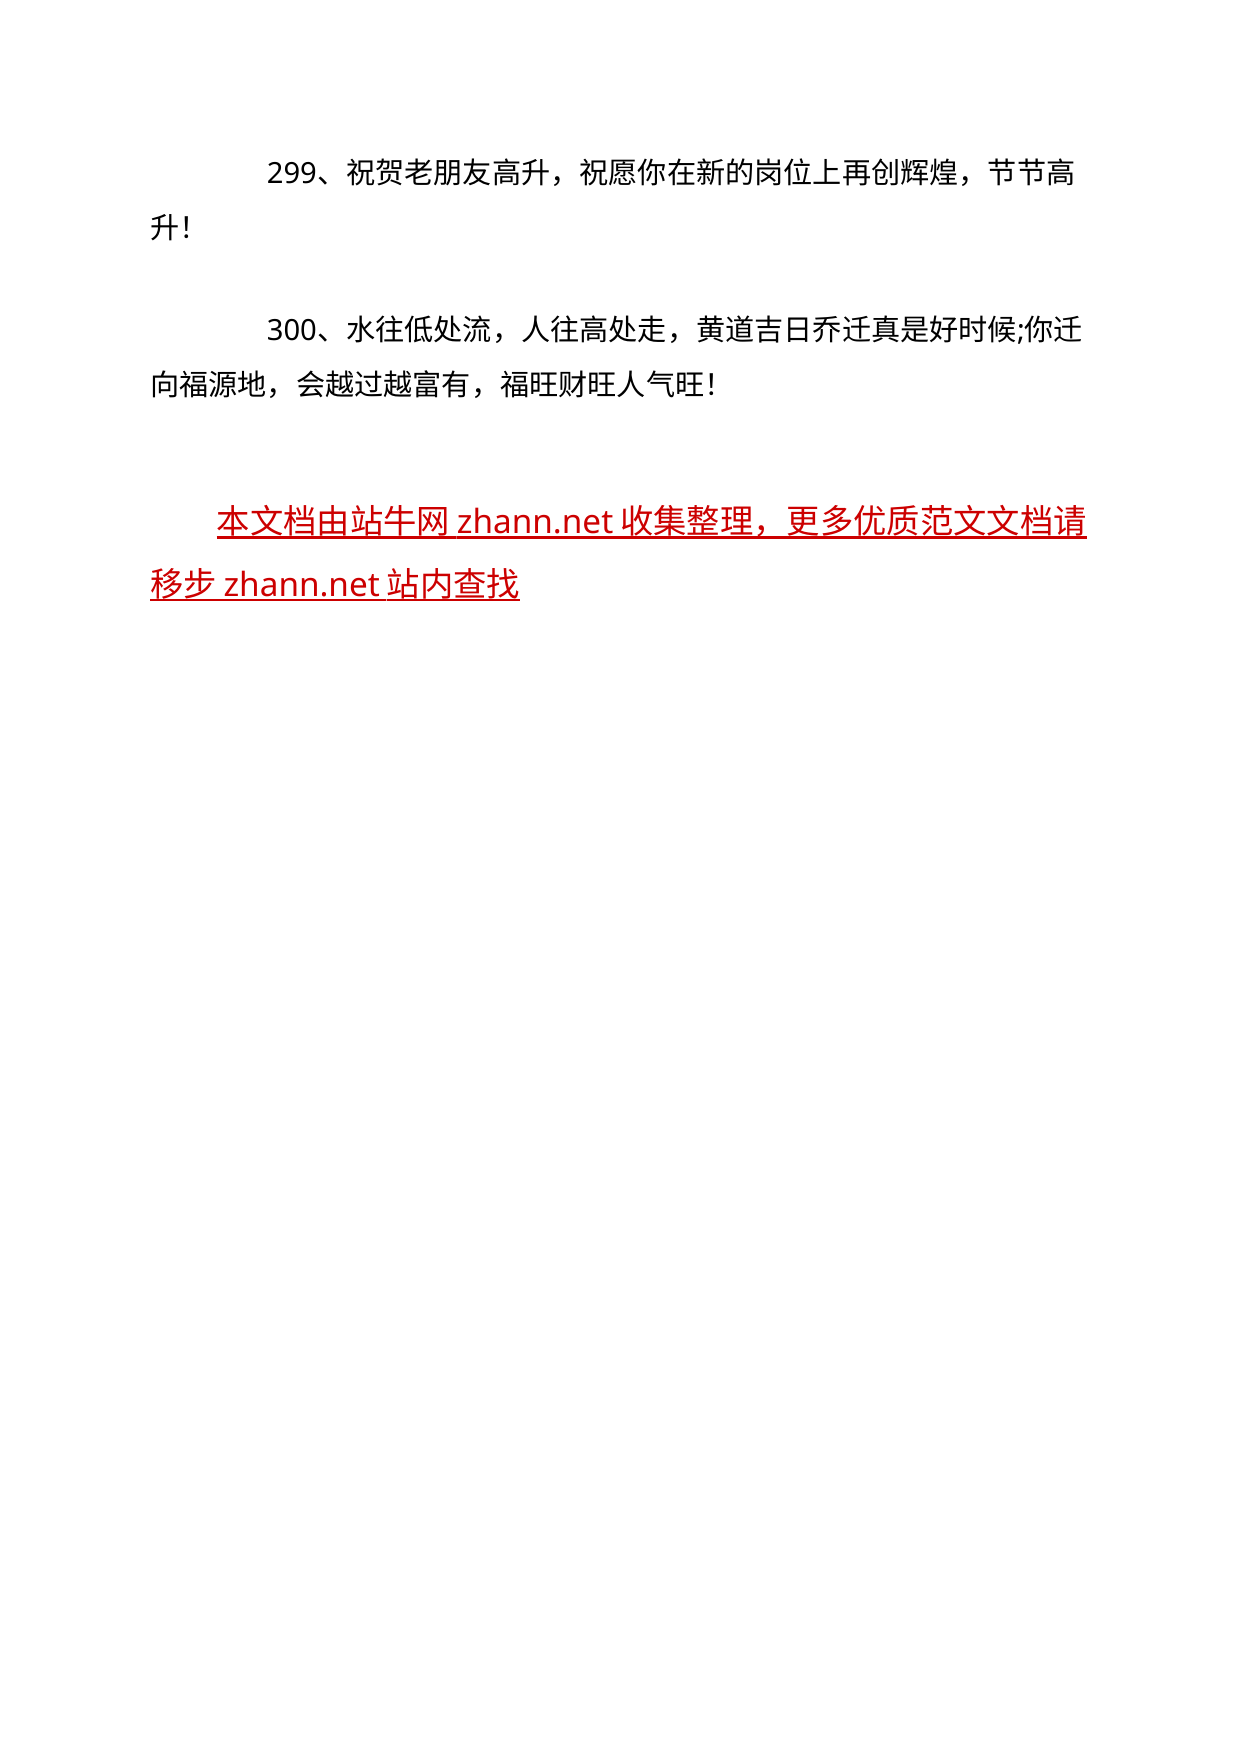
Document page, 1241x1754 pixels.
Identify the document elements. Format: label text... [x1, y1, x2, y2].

text 300、水往低处流，人往高处走，黄道吉日乔迁真是好时候;你迁向福源地，会越过越富有，福旺财旺人气旺！ [150, 307, 1090, 404]
text 本文档由站牛网zhann.net收集整理，更多优质范文文档请移步zhann.net站内查找 [150, 495, 1090, 606]
text 299、祝贺老朋友高升，祝愿你在新的岗位上再创辉煌，节节高升！ [150, 150, 1090, 247]
